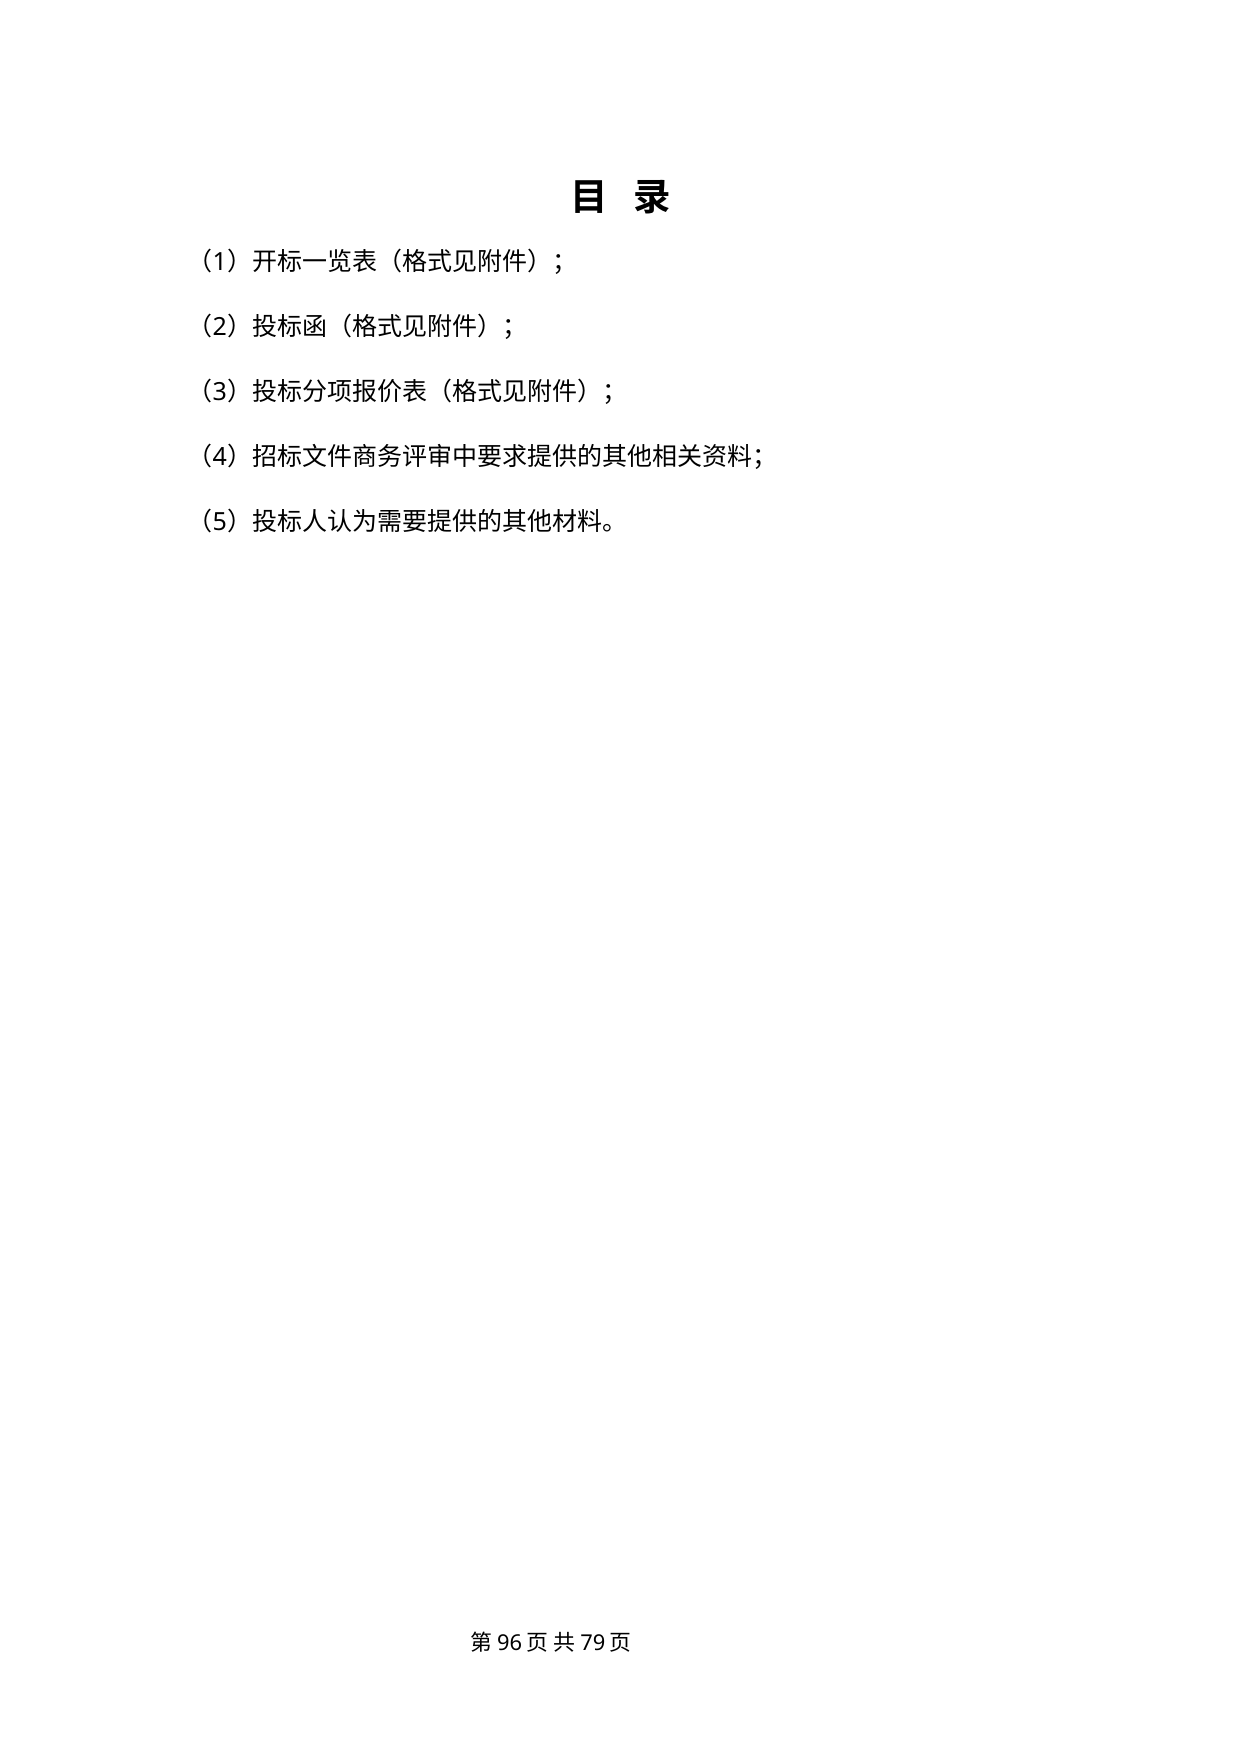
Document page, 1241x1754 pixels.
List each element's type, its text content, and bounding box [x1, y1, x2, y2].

text 目 录 [187, 162, 1053, 227]
text （4）招标文件商务评审中要求提供的其他相关资料； [187, 422, 1053, 487]
text （2）投标函（格式见附件）； [187, 292, 1053, 357]
text （5）投标人认为需要提供的其他材料。 [187, 487, 1053, 552]
text （1）开标一览表（格式见附件）； [187, 227, 1053, 292]
text （3）投标分项报价表（格式见附件）； [187, 357, 1053, 422]
